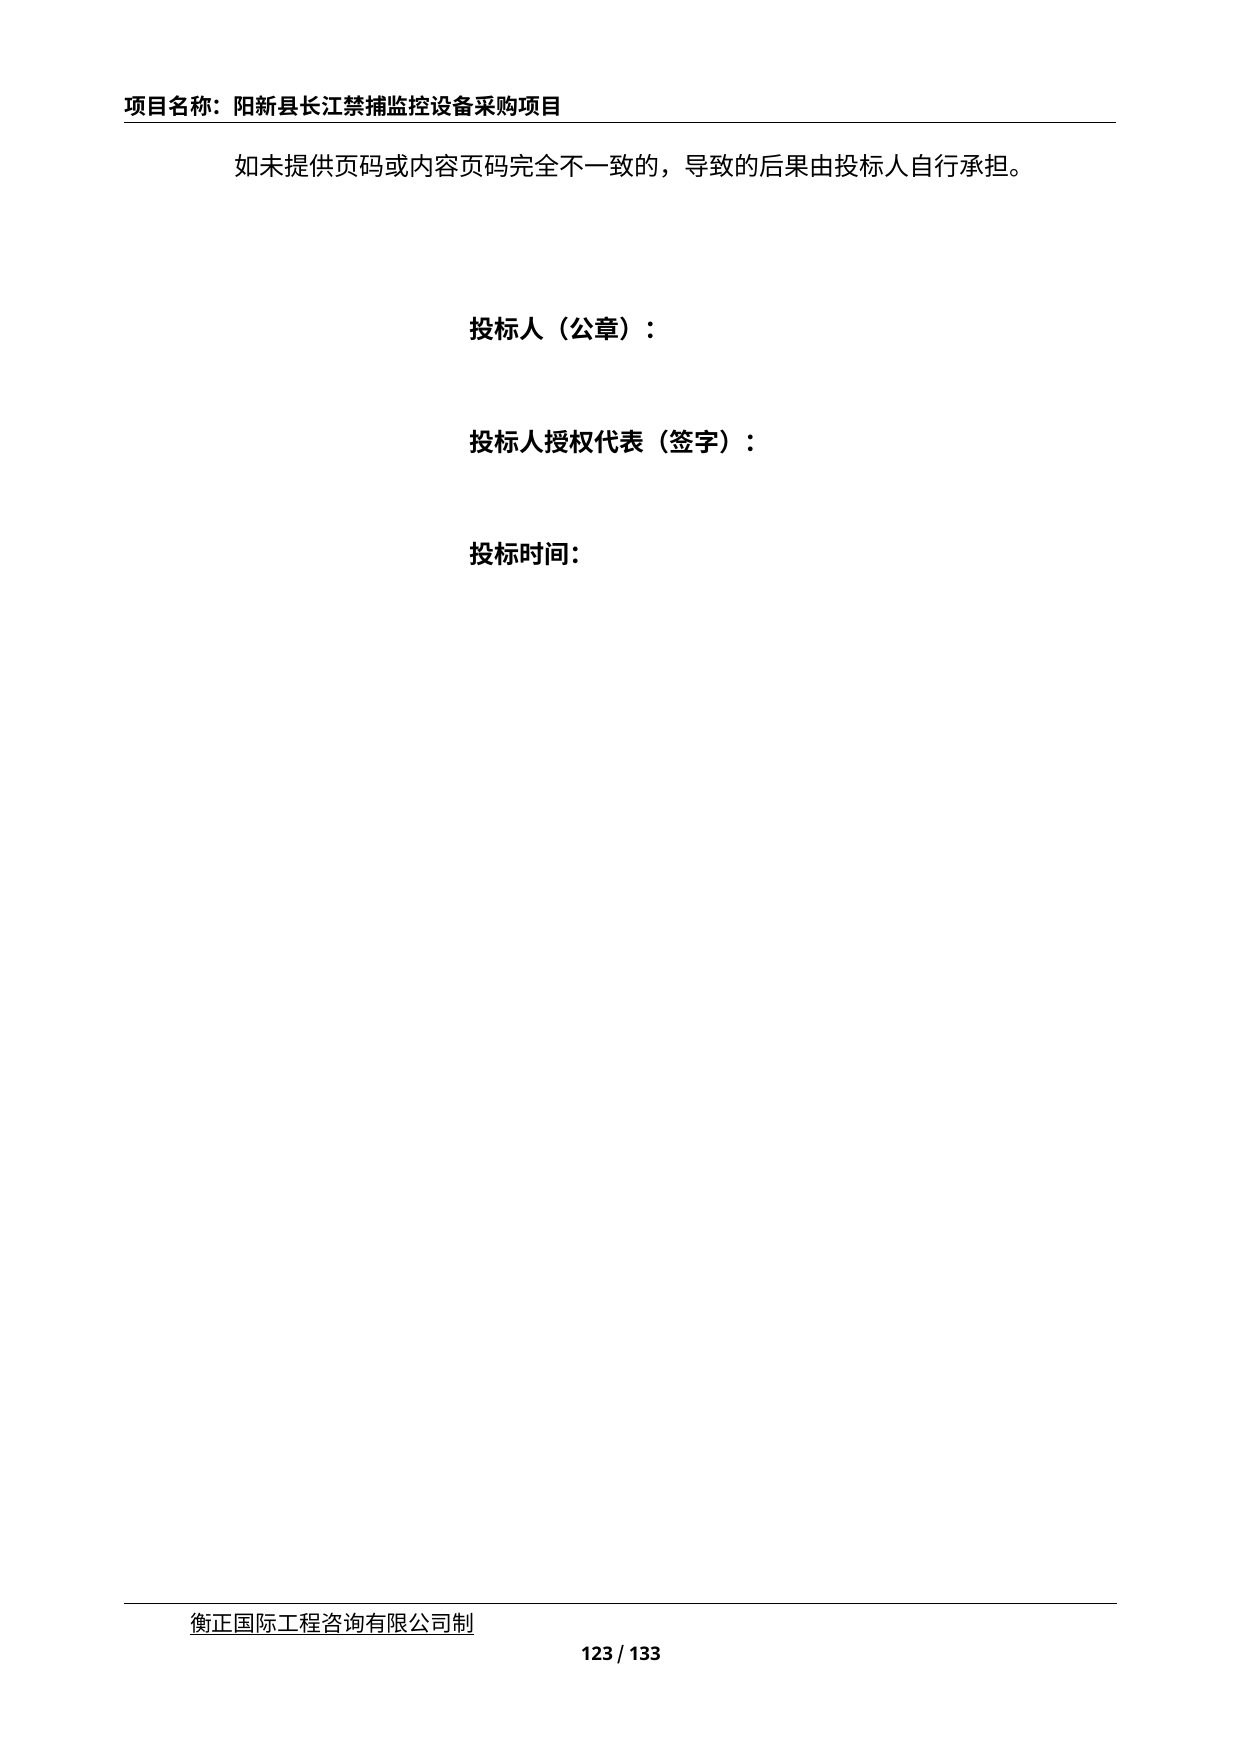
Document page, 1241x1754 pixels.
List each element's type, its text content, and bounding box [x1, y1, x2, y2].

text 投标人（公章）： [124, 295, 1116, 360]
text 投标人授权代表（签字）： [124, 408, 1116, 473]
text 投标时间： [124, 520, 1116, 585]
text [198, 132, 1116, 197]
